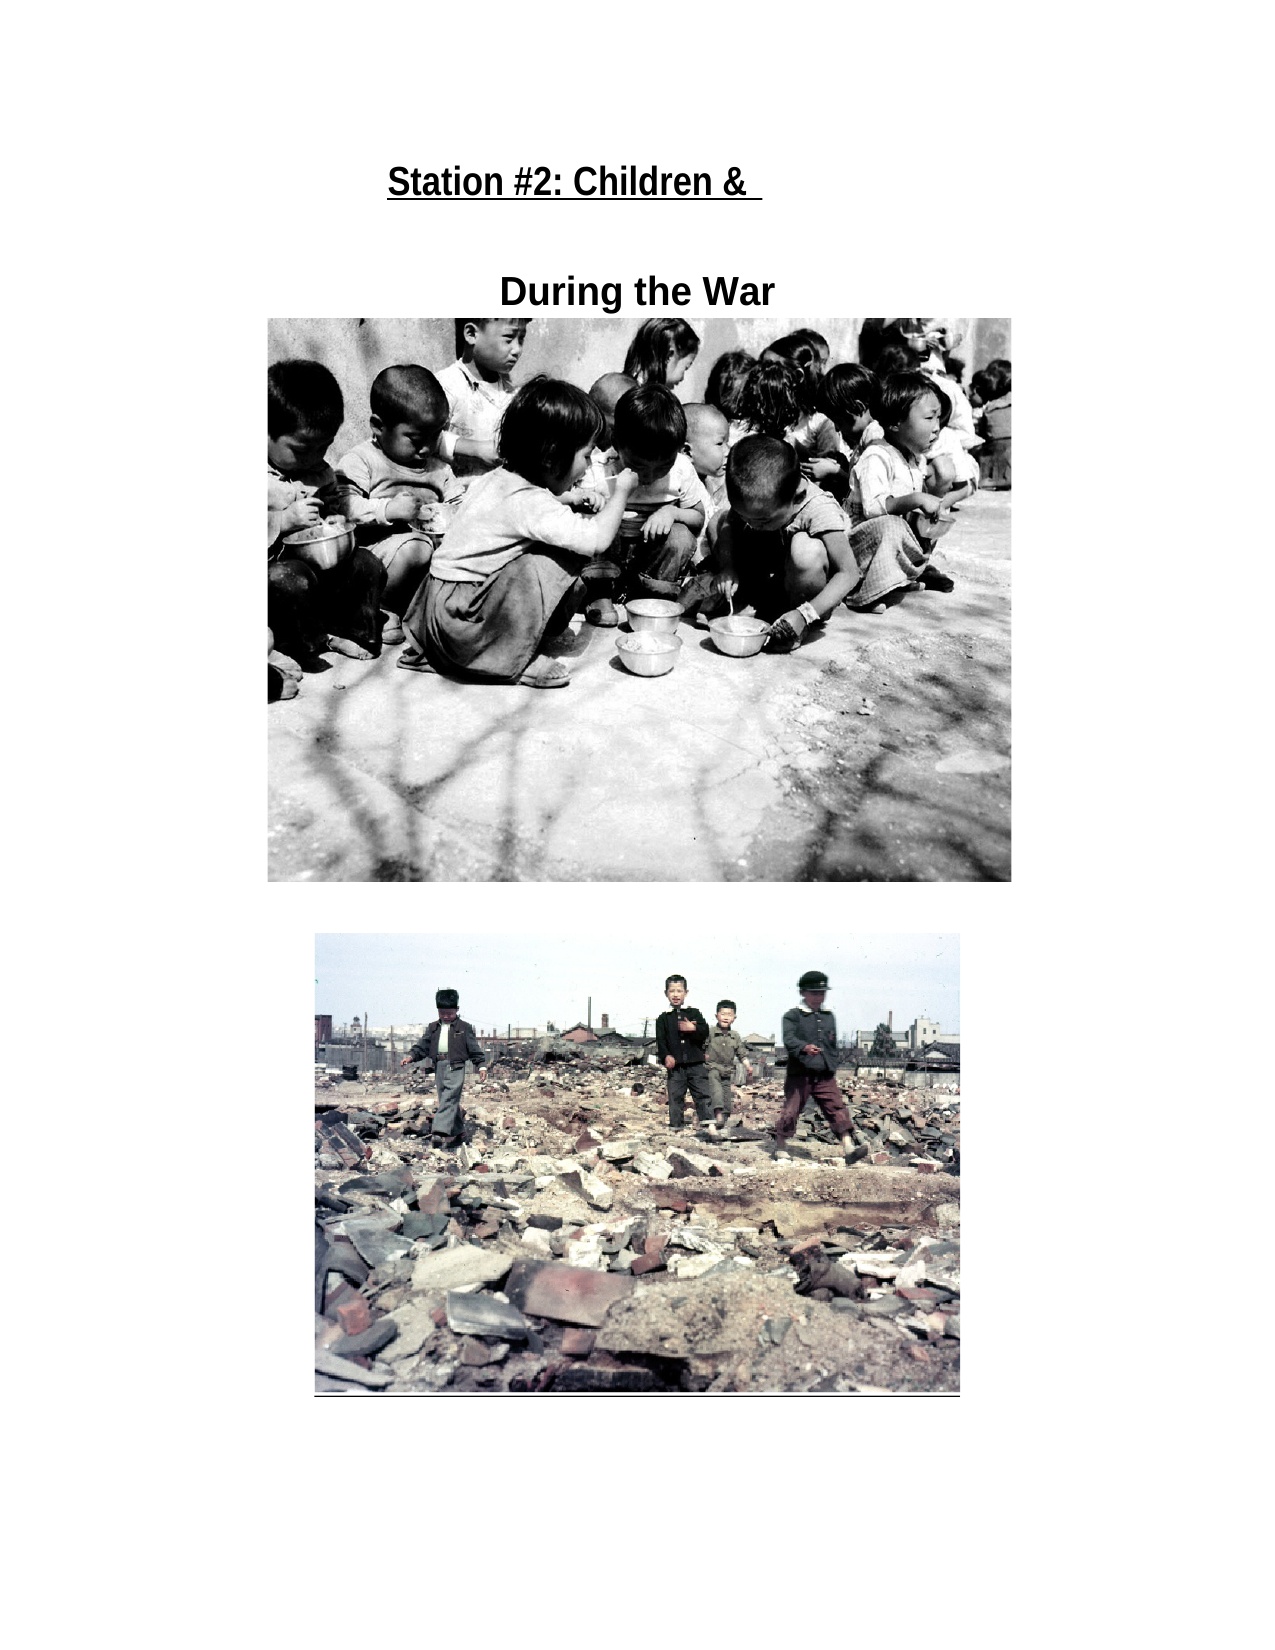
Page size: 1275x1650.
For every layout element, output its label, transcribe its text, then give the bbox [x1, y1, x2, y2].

picture [267, 318, 1012, 882]
text During the War [491, 267, 784, 314]
picture [314, 933, 961, 1397]
